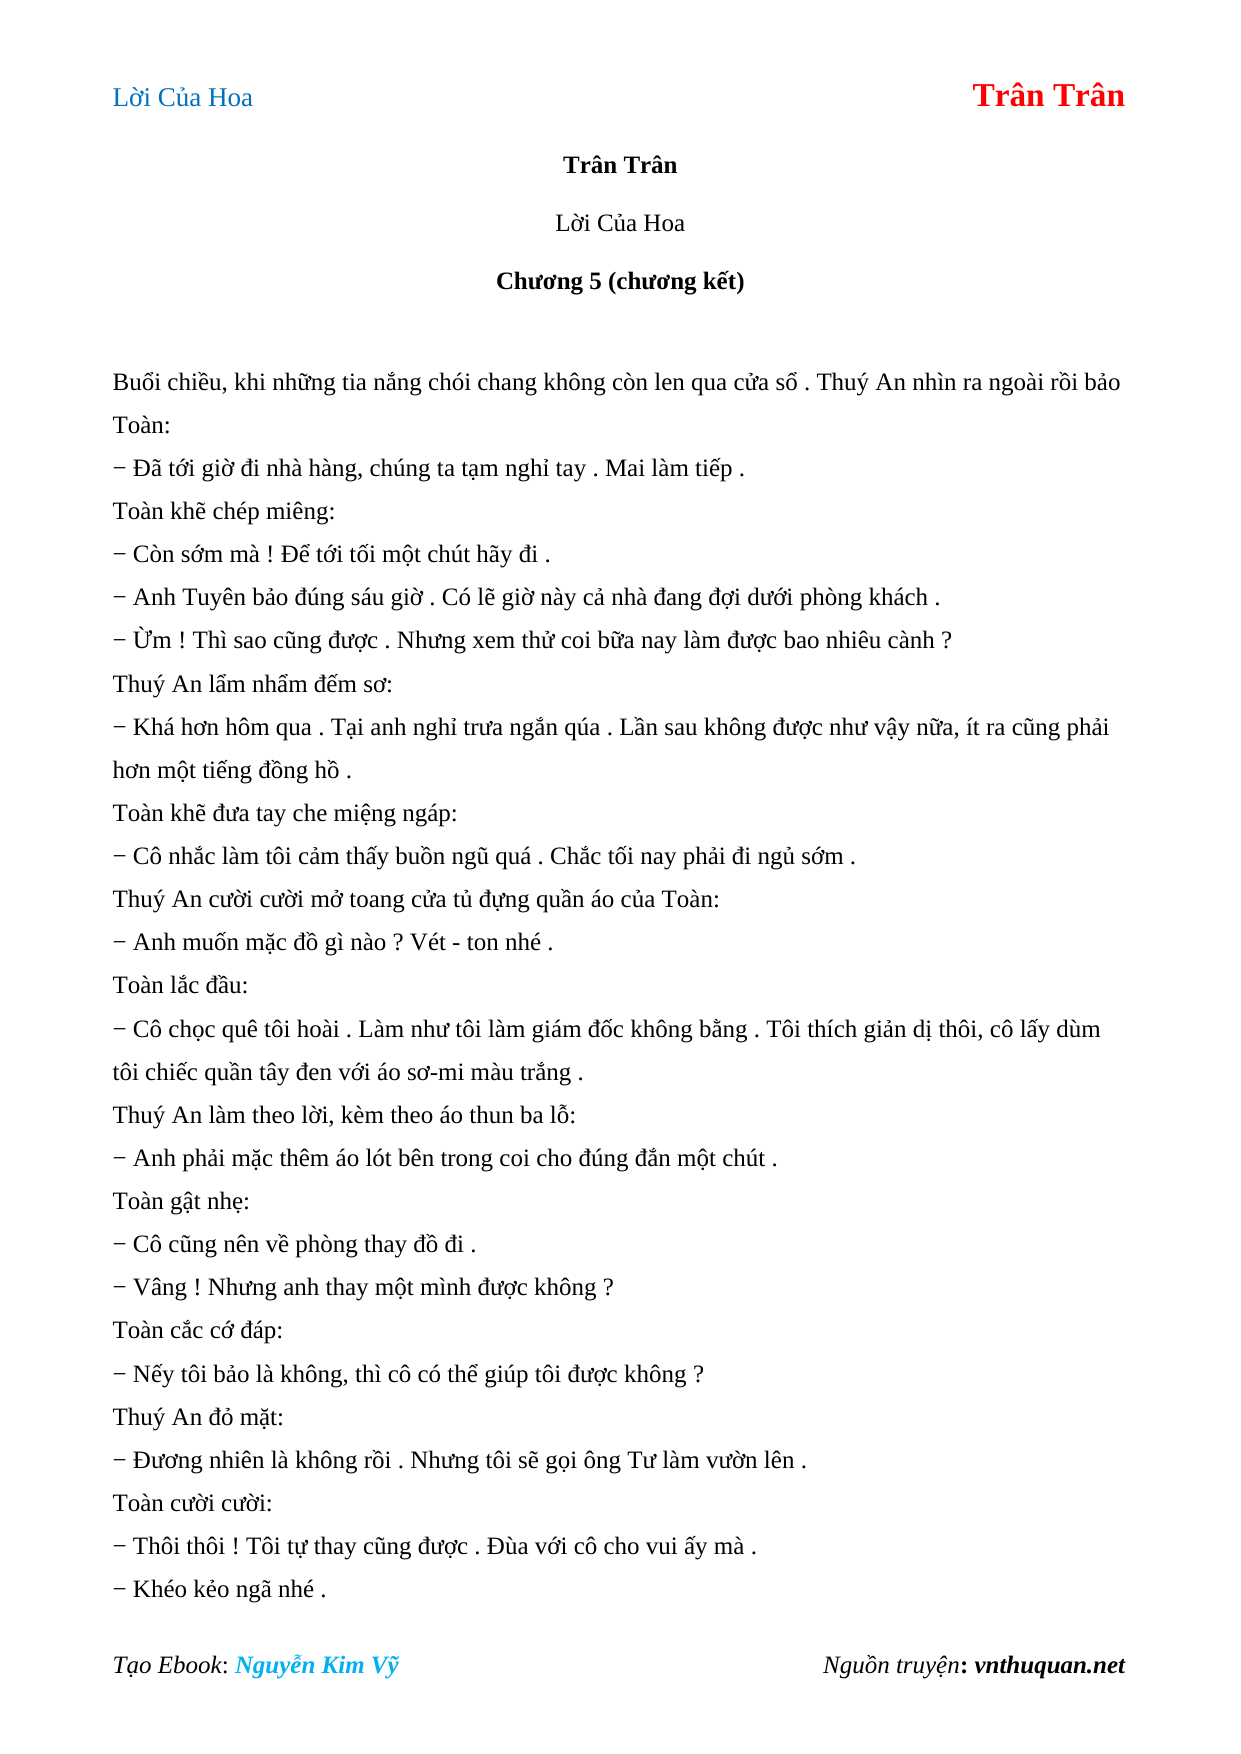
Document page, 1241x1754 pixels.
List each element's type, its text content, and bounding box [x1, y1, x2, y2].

text Chương 5 (chương kết) [112, 266, 1128, 294]
text Lời Của Hoa [112, 208, 1128, 237]
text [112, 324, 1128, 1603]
text Trân Trân [112, 150, 1128, 179]
